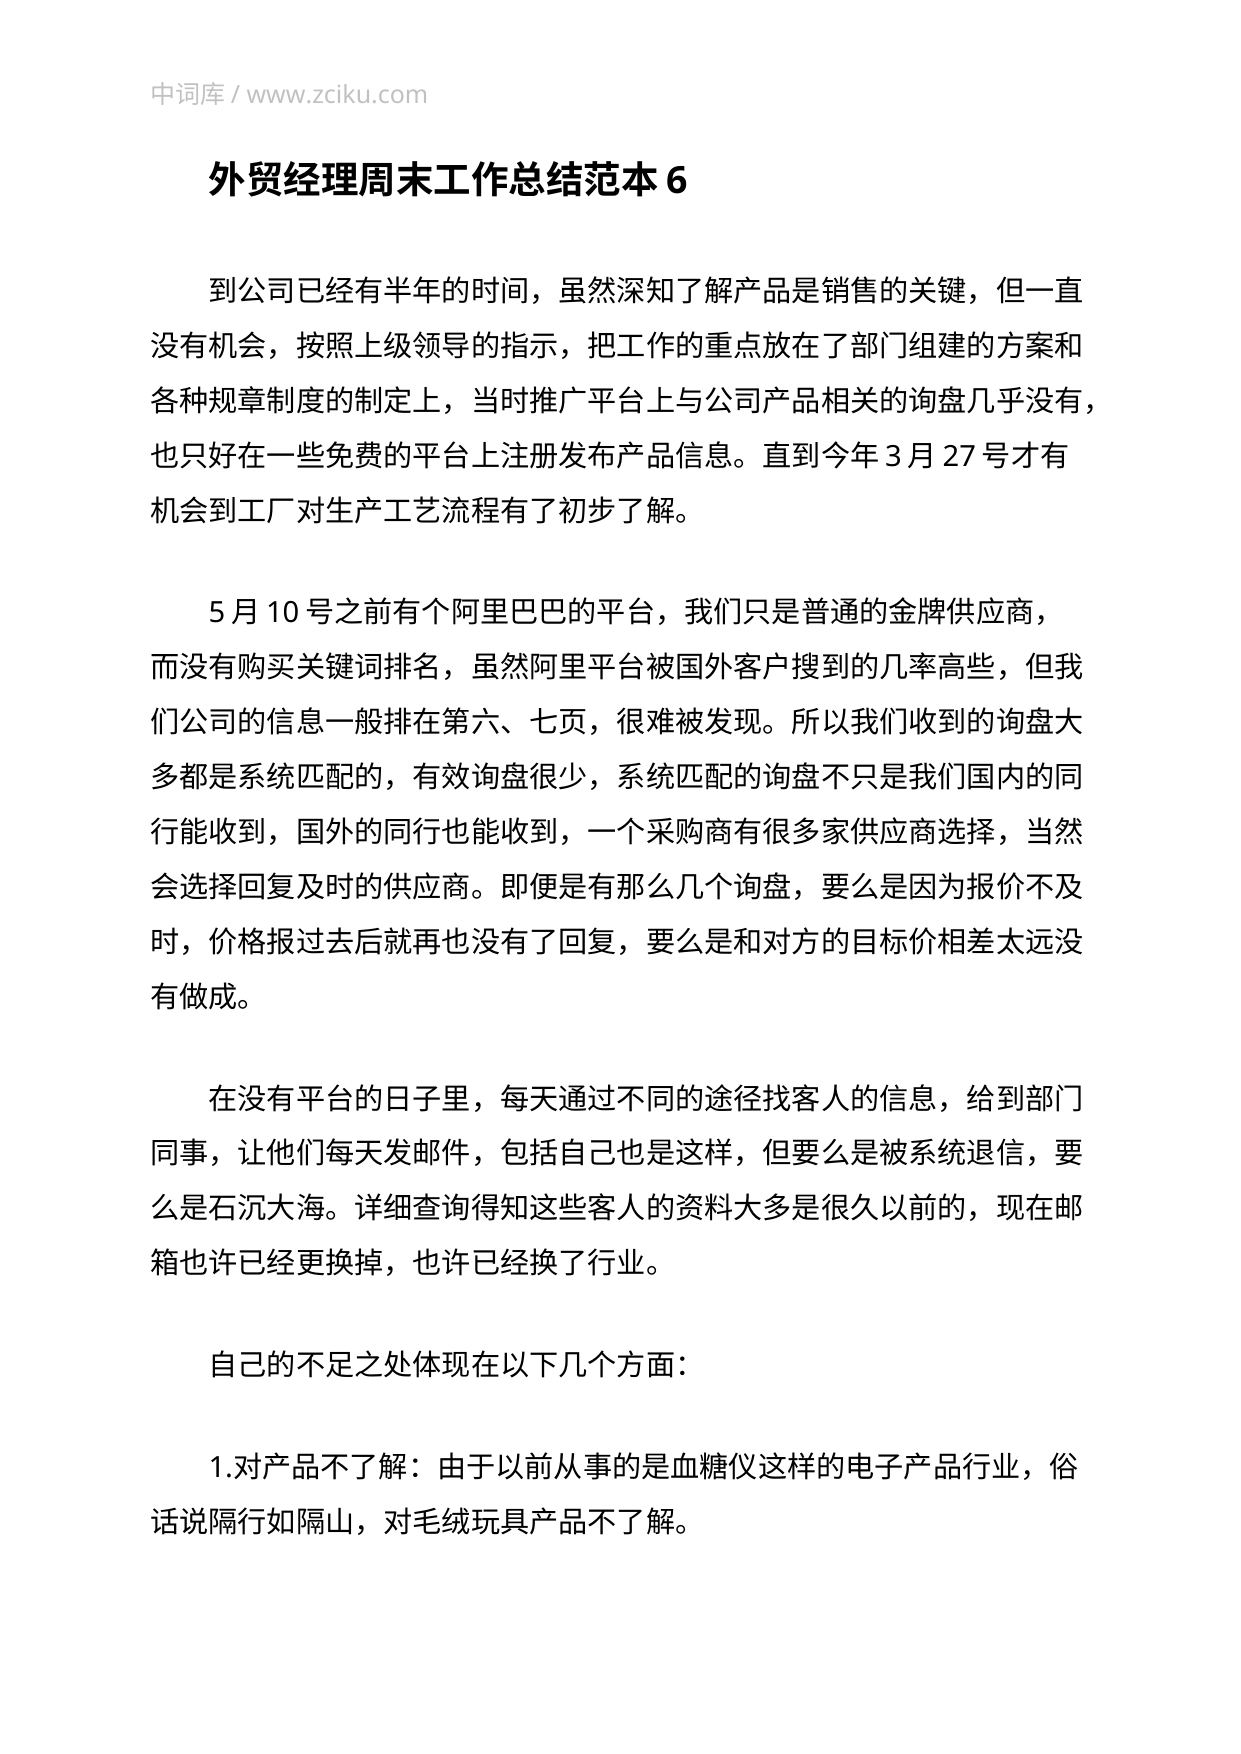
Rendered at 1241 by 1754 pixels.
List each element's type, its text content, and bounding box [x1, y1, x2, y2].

text 外贸经理周末工作总结范本6 [150, 150, 1090, 204]
text 自己的不足之处体现在以下几个方面： [150, 1342, 1090, 1384]
text 5月10号之前有个阿里巴巴的平台，我们只是普通的金牌供应商，而没有购买关键词排名，虽然阿里平台被国外客户搜到的几率高些，但我们公司的信息一般排在第六、七页，很难被发现。所以我们收到的询盘大多都是系统匹配的，有效询盘很少，系统匹配的询盘不只是我们国内的同行能收到，国外的同行也能收到，一个采购商有很多家供应商选择，当然会选择回复及时的供应商。即便是有那么几个询盘，要么是因为报价不及时，价格报过去后就再也没有了回复，要么是和对方的目标价相差太远没有做成。 [150, 589, 1090, 1016]
text 在没有平台的日子里，每天通过不同的途径找客人的信息，给到部门同事，让他们每天发邮件，包括自己也是这样，但要么是被系统退信，要么是石沉大海。详细查询得知这些客人的资料大多是很久以前的，现在邮箱也许已经更换掉，也许已经换了行业。 [150, 1075, 1090, 1282]
text 到公司已经有半年的时间，虽然深知了解产品是销售的关键，但一直没有机会，按照上级领导的指示，把工作的重点放在了部门组建的方案和各种规章制度的制定上，当时推广平台上与公司产品相关的询盘几乎没有，也只好在一些免费的平台上注册发布产品信息。直到今年3月27号才有机会到工厂对生产工艺流程有了初步了解。 [150, 268, 1090, 529]
text 1.对产品不了解：由于以前从事的是血糖仪这样的电子产品行业，俗话说隔行如隔山，对毛绒玩具产品不了解。 [150, 1443, 1090, 1541]
